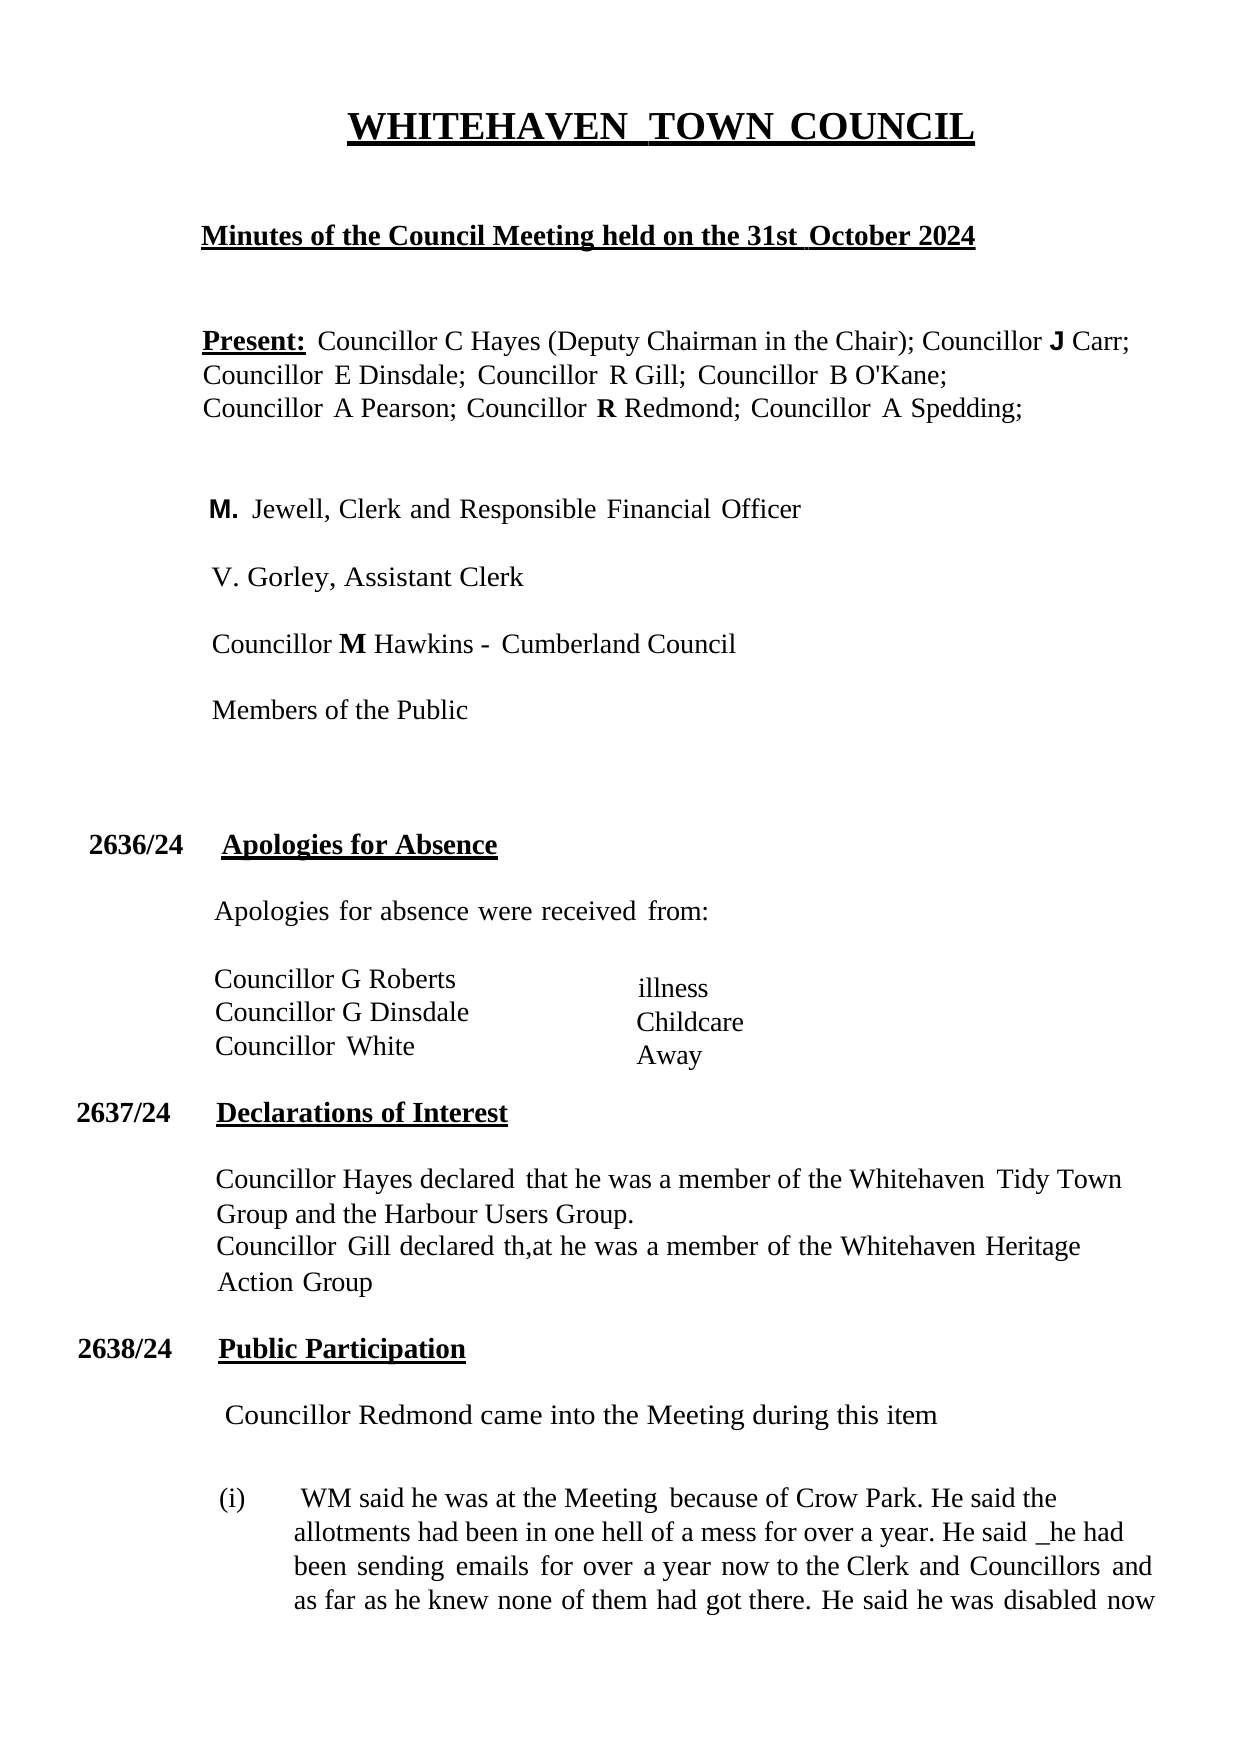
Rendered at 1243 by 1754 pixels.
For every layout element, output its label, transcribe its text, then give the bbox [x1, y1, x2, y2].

text Councillor Redmond came into the Meeting during this item [224, 1398, 1176, 1430]
text Councillor Hayes declared that he was a member of the Whitehaven Tidy Town Group and the Harbour Users Group. [215, 1162, 1176, 1230]
title WHITEHAVEN TOWN COUNCIL [347, 102, 1176, 148]
text Councillor G Roberts Councillor G Dinsdale Councillor White [214, 962, 512, 1061]
text Councillor A Pearson; Councillor R Redmond; Councillor A Spedding; [203, 392, 1176, 424]
subtitle 2638/24 Public Participation [77, 1331, 1176, 1365]
text Present: Councillor C Hayes (Deputy Chairman in the Chair); Councillor J Carr; Councillor E Dinsdale; Councillor R Gill; Councillor B O'Kane; [202, 323, 1176, 391]
text Councillor M Hawkins - Cumberland Council Members of the Public [212, 626, 839, 726]
text Action Group [217, 1264, 1176, 1297]
subtitle 2637/24 Declarations of Interest [76, 1095, 512, 1128]
text M. Jewell, Clerk and Responsible Financial Officer [208, 492, 1176, 525]
text Councillor Gill declared th,at he was a member of the Whitehaven Heritage [216, 1232, 1176, 1262]
subtitle 2636/24 Apologies for Absence [89, 827, 1176, 861]
text Apologies for absence were received from: [214, 894, 1176, 927]
list WM said he was at the Meeting because of Crow Park. He said the allotments had been in one hell of a mess for over a year. He said _he had been sending emails for over a year now to the Clerk and Councillors and as far as he knew none of them had got there. He said he was disabled now [219, 1481, 1163, 1615]
text V. Gorley, Assistant Clerk [211, 560, 1176, 592]
text illness Childcare Away [636, 971, 749, 1071]
subtitle Minutes of the Council Meeting held on the 31st October 2024 [102, 218, 1074, 251]
